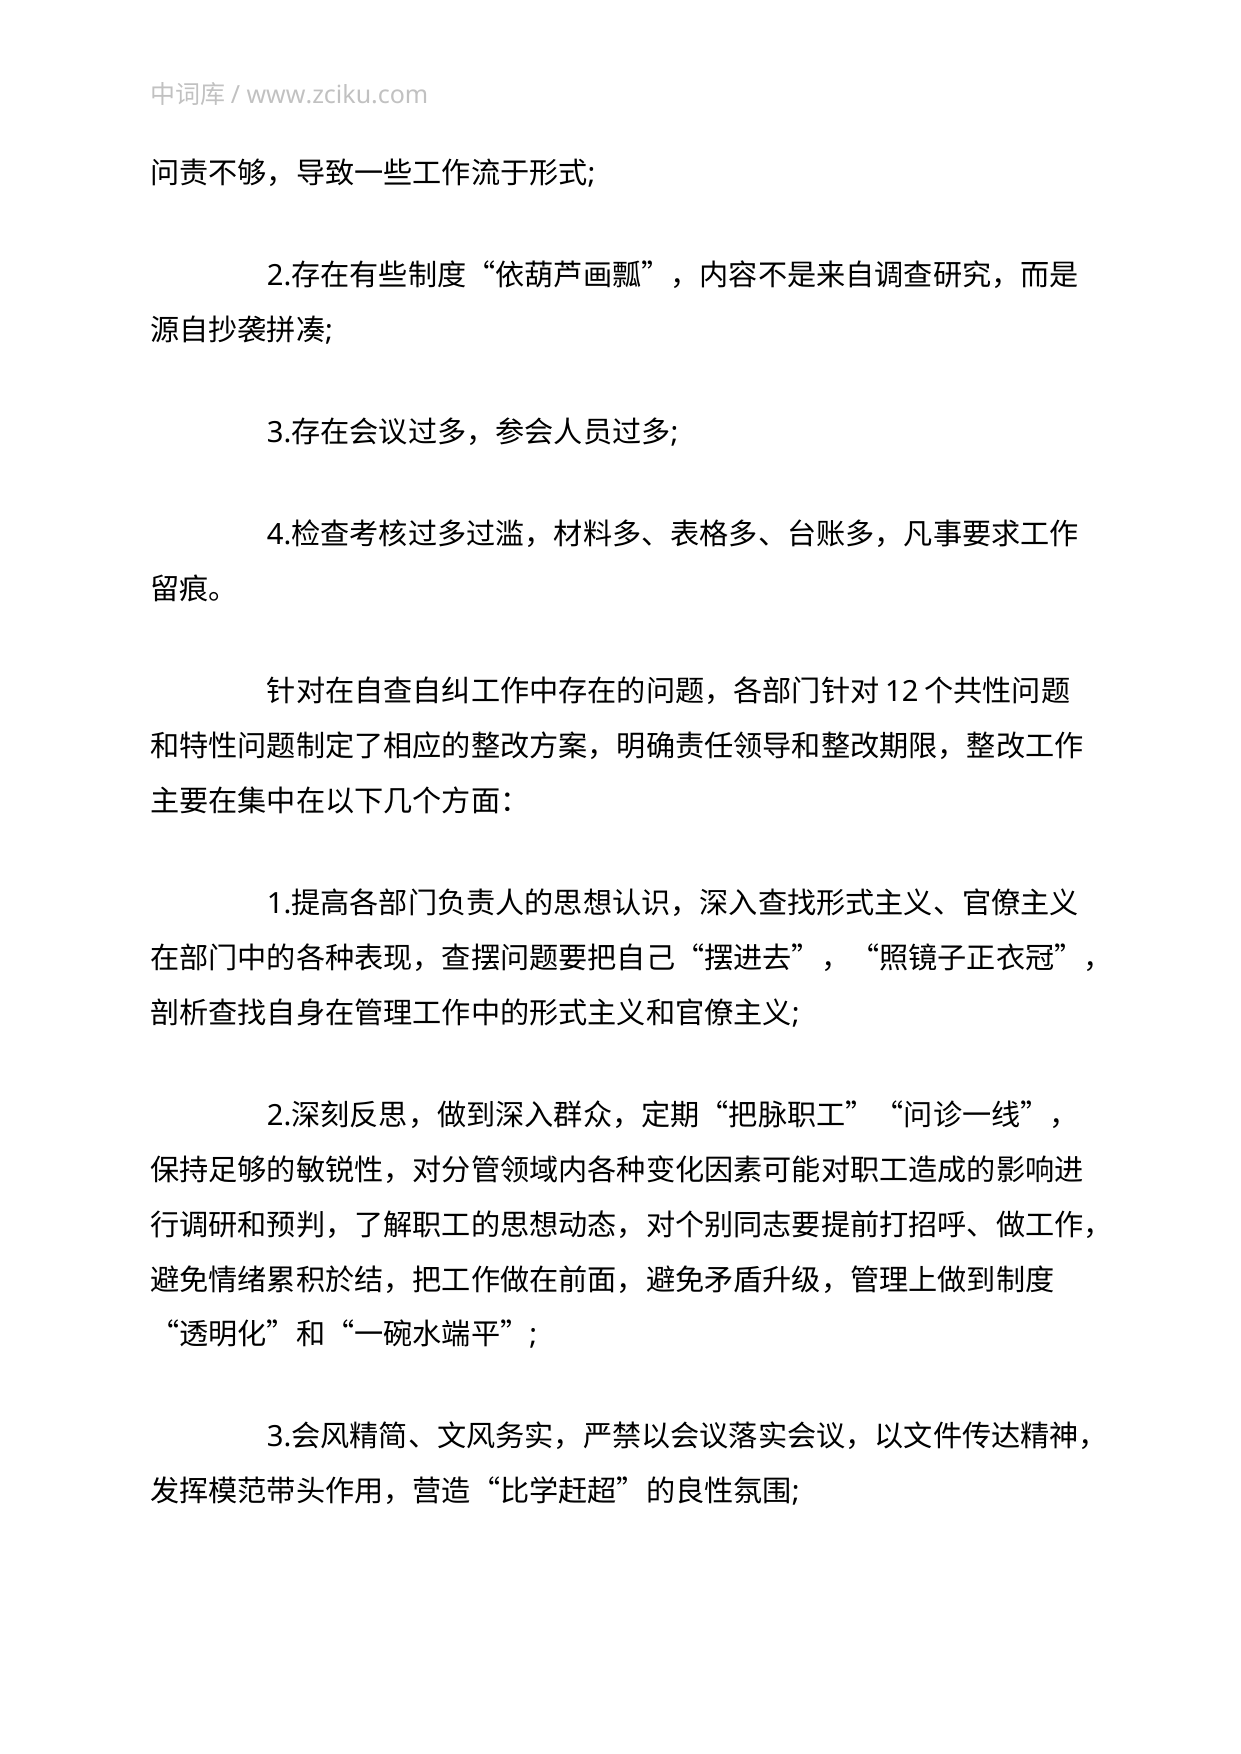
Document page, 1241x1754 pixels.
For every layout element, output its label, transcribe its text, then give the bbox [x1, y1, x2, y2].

text 3.会风精简、文风务实，严禁以会议落实会议，以文件传达精神，发挥模范带头作用，营造“比学赶超”的良性氛围; [150, 1413, 1090, 1510]
text 针对在自查自纠工作中存在的问题，各部门针对12个共性问题和特性问题制定了相应的整改方案，明确责任领导和整改期限，整改工作主要在集中在以下几个方面： [150, 668, 1090, 820]
text 2.深刻反思，做到深入群众，定期“把脉职工”“问诊一线”，保持足够的敏锐性，对分管领域内各种变化因素可能对职工造成的影响进行调研和预判，了解职工的思想动态，对个别同志要提前打招呼、做工作，避免情绪累积於结，把工作做在前面，避免矛盾升级，管理上做到制度“透明化”和“一碗水端平”; [150, 1091, 1090, 1353]
text 3.存在会议过多，参会人员过多; [150, 409, 1090, 451]
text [150, 150, 1090, 192]
text 2.存在有些制度“依葫芦画瓢”，内容不是来自调查研究，而是源自抄袭拼凑; [150, 252, 1090, 349]
text 1.提高各部门负责人的思想认识，深入查找形式主义、官僚主义在部门中的各种表现，查摆问题要把自己“摆进去”，“照镜子正衣冠”，剖析查找自身在管理工作中的形式主义和官僚主义; [150, 879, 1090, 1032]
text 4.检查考核过多过滥，材料多、表格多、台账多，凡事要求工作留痕。 [150, 511, 1090, 608]
